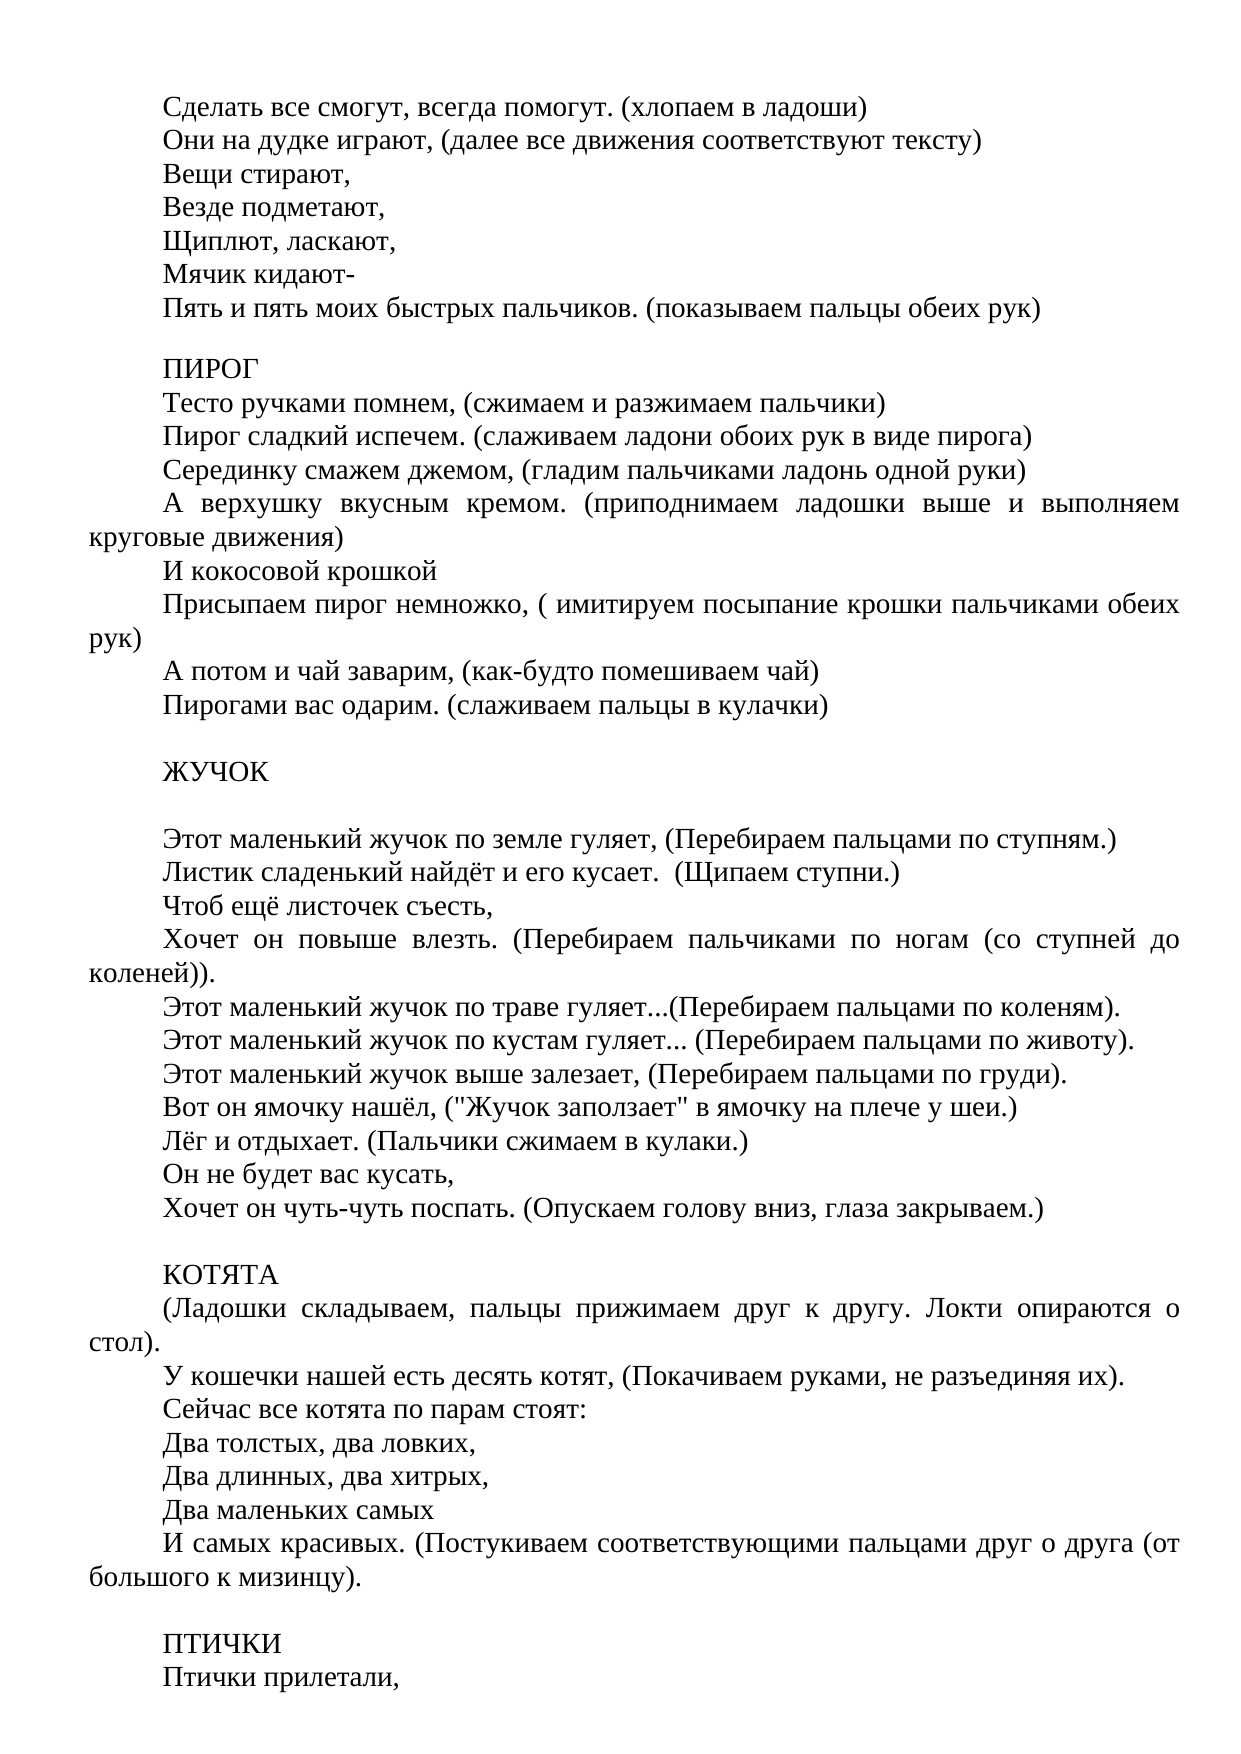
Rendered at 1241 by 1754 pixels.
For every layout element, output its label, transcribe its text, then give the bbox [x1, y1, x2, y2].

text И кокосовой крошкой [89, 553, 1181, 586]
text Хочет он чуть-чуть поспать. (Опускаем голову вниз, глаза закрываем.) [89, 1190, 1181, 1223]
text Чтоб ещё листочек съесть, [89, 888, 1181, 922]
text КОТЯТА [89, 1257, 1181, 1291]
text ЖУЧОК [89, 754, 1181, 787]
text ПИРОГ [89, 351, 1181, 385]
text Хочет он повыше влезть. (Перебираем пальчиками по ногам (со ступней до коленей)). [89, 922, 1181, 989]
text Сделать все смогут, всегда помогут. (хлопаем в ладоши) [89, 89, 1181, 122]
text Щиплют, ласкают, [89, 223, 1181, 256]
text Они на дудке играют, (далее все движения соответствуют тексту) [89, 122, 1181, 156]
text Пирогами вас одарим. (слаживаем пальцы в кулачки) [89, 687, 1181, 720]
text Мячик кидают- [89, 256, 1181, 290]
text Лёг и отдыхает. (Пальчики сжимаем в кулаки.) [89, 1123, 1181, 1156]
text Пирог сладкий испечем. (слаживаем ладони обоих рук в виде пирога) [89, 418, 1181, 452]
text А верхушку вкусным кремом. (приподнимаем ладошки выше и выполняем круговые движения) [89, 486, 1181, 553]
text Птички прилетали, [89, 1659, 1181, 1693]
text Вещи стирают, [89, 156, 1181, 189]
text Он не будет вас кусать, [89, 1156, 1181, 1190]
text Два длинных, два хитрых, [89, 1458, 1181, 1492]
text Везде подметают, [89, 189, 1181, 223]
text Этот маленький жучок по траве гуляет...(Перебираем пальцами по коленям). [89, 989, 1181, 1022]
text Серединку смажем джемом, (гладим пальчиками ладонь одной руки) [89, 452, 1181, 486]
text Этот маленький жучок выше залезает, (Перебираем пальцами по груди). [89, 1056, 1181, 1089]
text Два толстых, два ловких, [89, 1425, 1181, 1458]
text ПТИЧКИ [89, 1626, 1181, 1659]
text (Ладошки складываем, пальцы прижимаем друг к другу. Локти опираются о стол). [89, 1291, 1181, 1358]
text Листик сладенький найдёт и его кусает. (Щипаем ступни.) [89, 854, 1181, 888]
text Сейчас все котята по парам стоят: [89, 1391, 1181, 1425]
text У кошечки нашей есть десять котят, (Покачиваем руками, не разъединяя их). [89, 1358, 1181, 1391]
text Этот маленький жучок по кустам гуляет... (Перебираем пальцами по животу). [89, 1022, 1181, 1056]
text А потом и чай заварим, (как-будто помешиваем чай) [89, 653, 1181, 687]
text И самых красивых. (Постукиваем соответствующими пальцами друг о друга (от большого к мизинцу). [89, 1525, 1181, 1592]
text Вот он ямочку нашёл, ("Жучок заползает" в ямочку на плече у шеи.) [89, 1089, 1181, 1123]
text Присыпаем пирог немножко, ( имитируем посыпание крошки пальчиками обеих рук) [89, 586, 1181, 653]
text Два маленьких самых [89, 1492, 1181, 1525]
text Пять и пять моих быстрых пальчиков. (показываем пальцы обеих рук) [89, 290, 1181, 323]
text Тесто ручками помнем, (сжимаем и разжимаем пальчики) [89, 385, 1181, 418]
text Этот маленький жучок по земле гуляет, (Перебираем пальцами по ступням.) [89, 821, 1181, 854]
